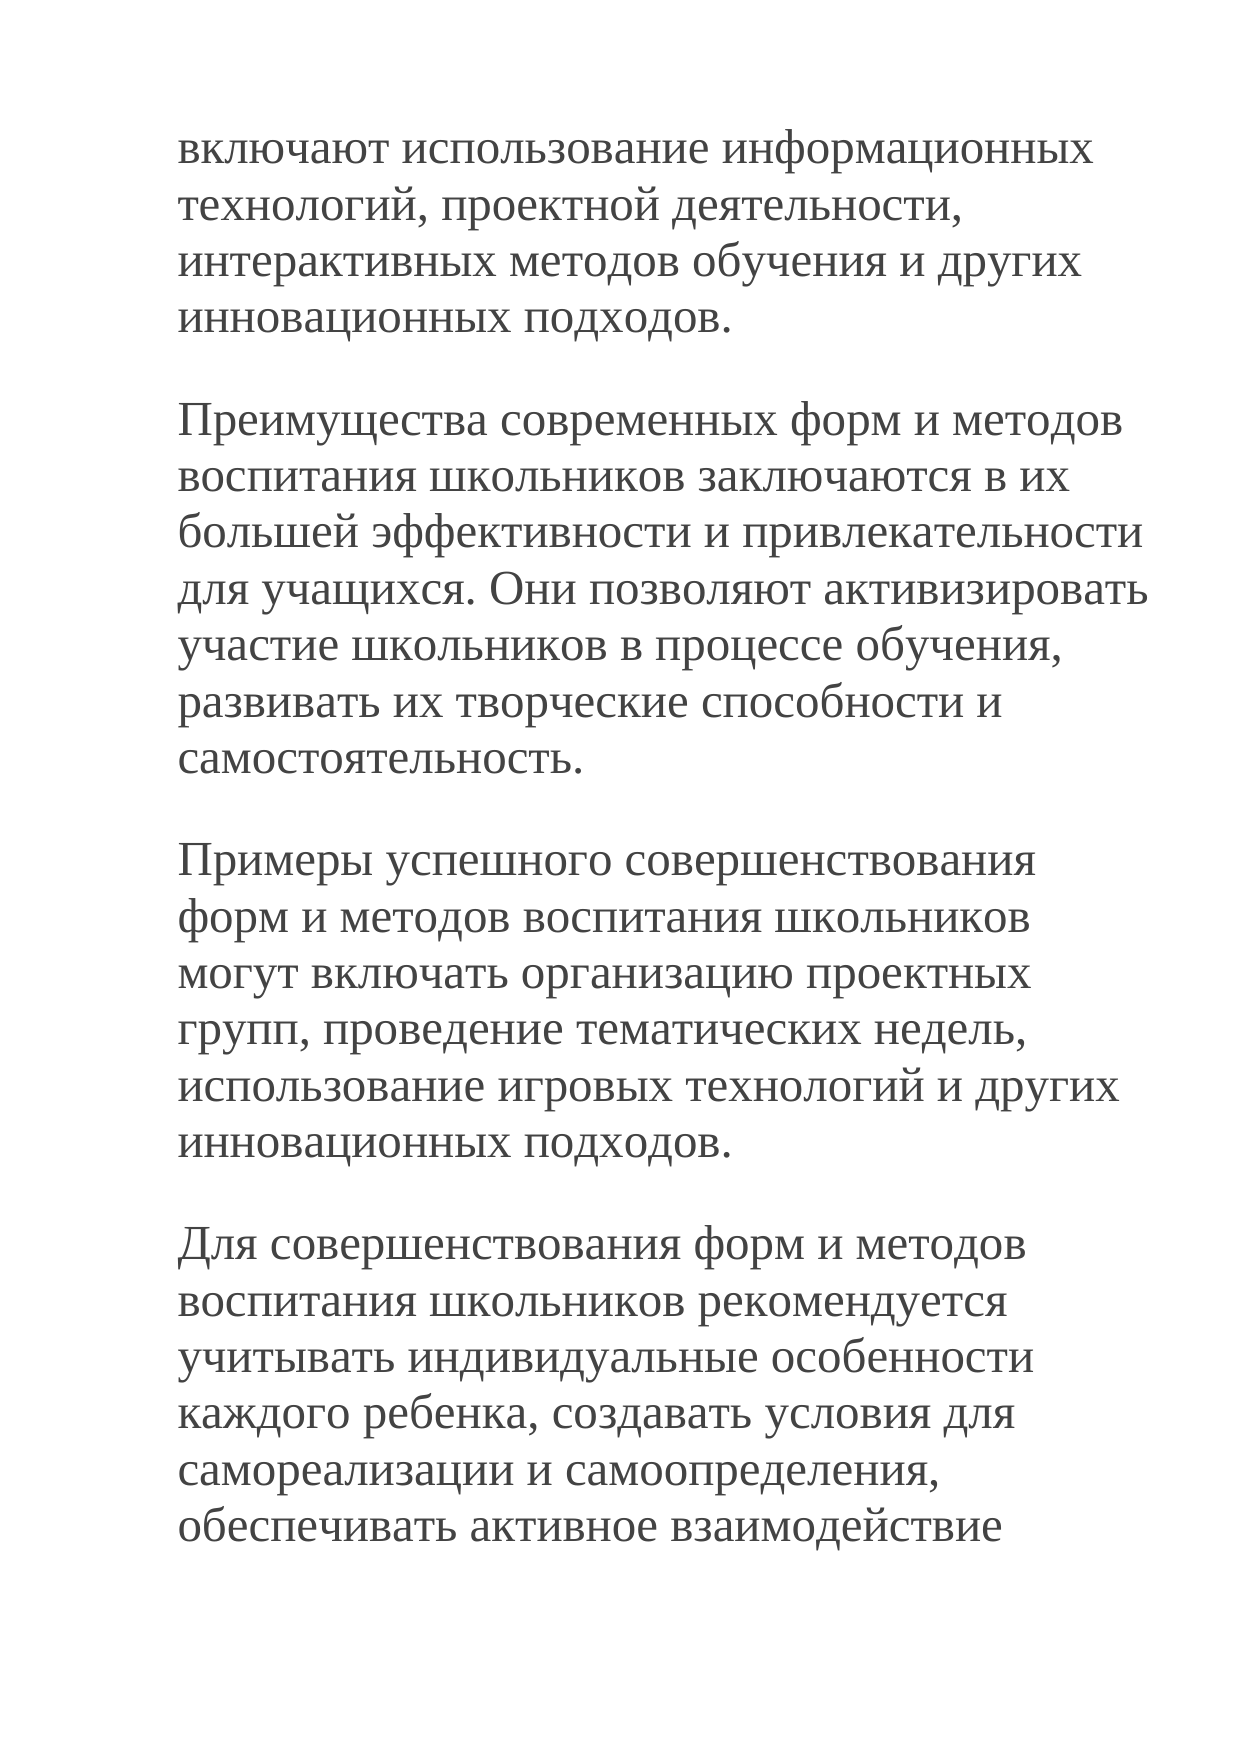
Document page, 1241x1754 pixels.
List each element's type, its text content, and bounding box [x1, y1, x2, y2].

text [177, 1214, 1152, 1552]
text Примеры успешного совершенствования форм и методов воспитания школьников могут включать организацию проектных групп, проведение тематических недель, использование игровых технологий и других инновационных подходов. [177, 830, 1152, 1168]
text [177, 118, 1152, 343]
text Преимущества современных форм и методов воспитания школьников заключаются в их большей эффективности и привлекательности для учащихся. Они позволяют активизировать участие школьников в процессе обучения, развивать их творческие способности и самостоятельность. [177, 389, 1152, 784]
